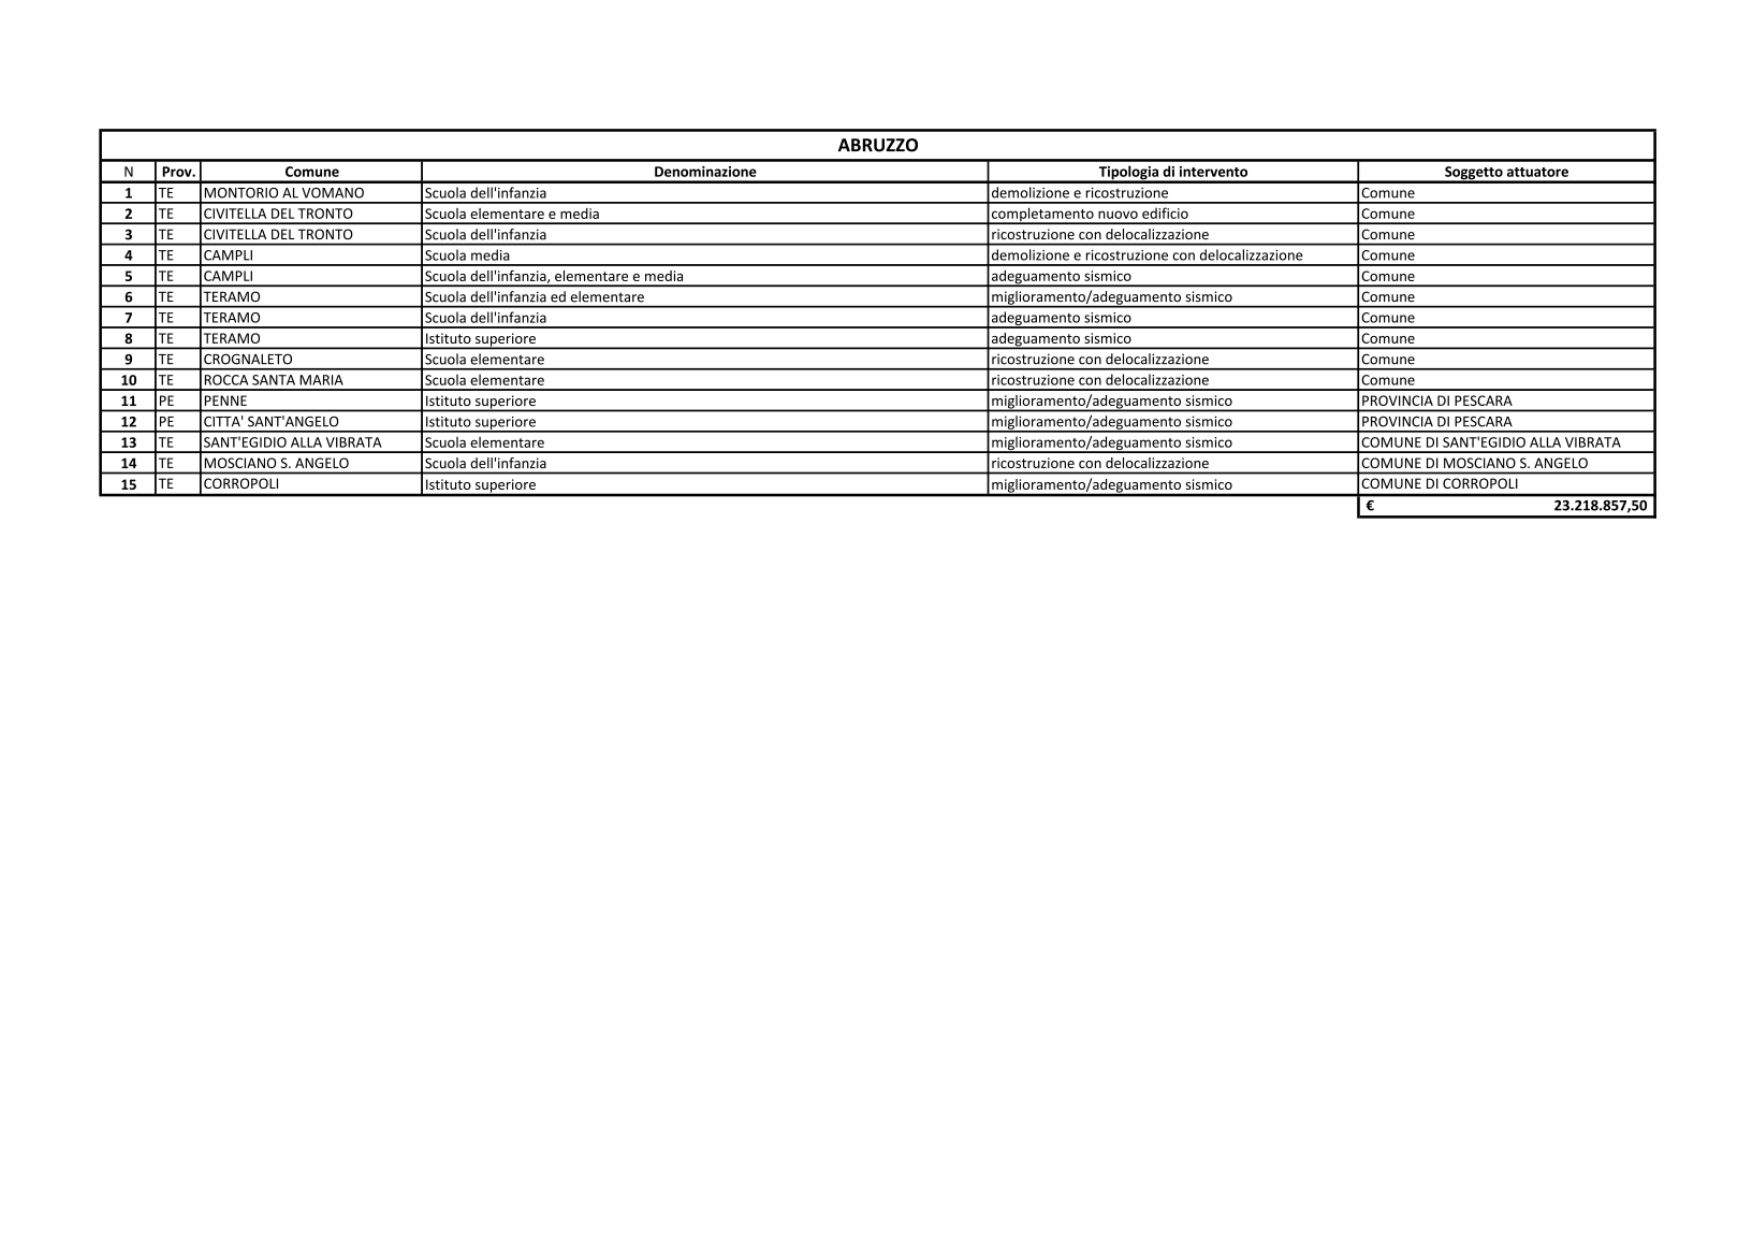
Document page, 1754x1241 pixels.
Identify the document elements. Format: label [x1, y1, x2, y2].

picture [88, 118, 1664, 523]
